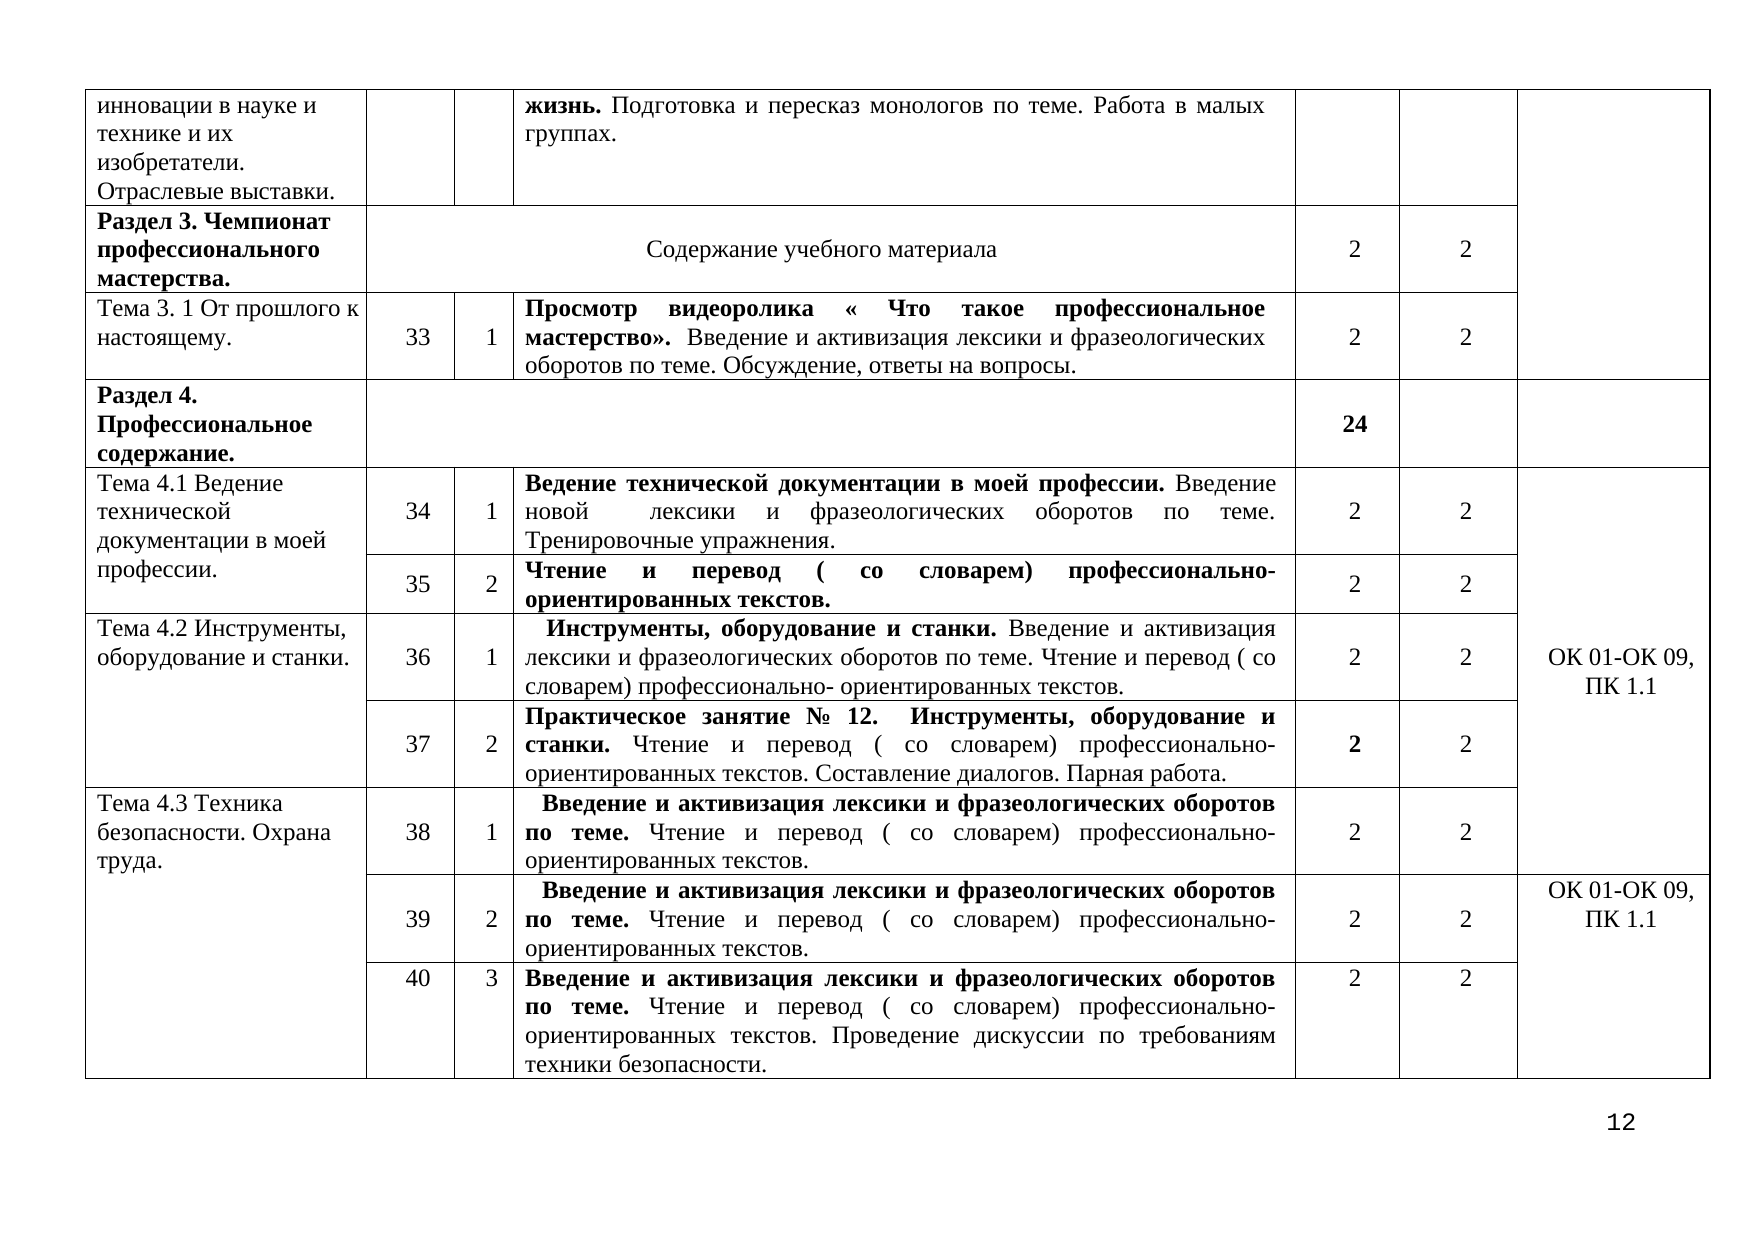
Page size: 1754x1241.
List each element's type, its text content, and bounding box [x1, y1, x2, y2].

table_cell 2 [1400, 875, 1517, 962]
table_cell ОК 01-ОК 09, ПК 1.1 [1518, 875, 1709, 1078]
table_cell Тема 4.1 Ведение технической документации в моей профессии. [86, 468, 366, 612]
table_cell 32 [367, 90, 454, 205]
table_cell [367, 380, 1295, 467]
table_cell 34 [367, 468, 454, 554]
table_cell Просмотр видеоролика « Что такое профессиональное мастерство». Введение и активизация лексики и фразеологических оборотов по теме. Обсуждение, ответы на вопросы. [514, 293, 1295, 379]
table_cell Раздел 3. Чемпионат профессионального мастерства. [86, 206, 366, 292]
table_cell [86, 90, 366, 205]
table_cell ОК 01-ОК 09, ПК 1.1 [1518, 468, 1709, 874]
table_cell 36 [367, 614, 454, 700]
table_cell 24 [1296, 380, 1399, 467]
table_cell 38 [367, 788, 454, 874]
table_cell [514, 90, 1295, 205]
table_cell 2 [455, 875, 513, 962]
table_cell 2 [1400, 614, 1517, 700]
table_cell [1518, 380, 1709, 467]
table_cell Ведение технической документации в моей профессии. Введение новой лексики и фразеологических оборотов по теме. Тренировочные упражнения. [514, 468, 1295, 554]
table_cell 1 [455, 90, 513, 205]
table_cell Тема 3. 1 От прошлого к настоящему. [86, 293, 366, 379]
table_cell 33 [367, 293, 454, 379]
table_cell 1 [455, 788, 513, 874]
table_cell Раздел 4. Профессиональное содержание. [86, 380, 366, 467]
table_cell 40 [367, 963, 454, 1078]
table_cell 2 [1296, 555, 1399, 612]
table_cell 2 [1296, 788, 1399, 874]
table_cell 2 [1400, 788, 1517, 874]
table_cell 39 [367, 875, 454, 962]
table_cell 2 [1296, 701, 1399, 787]
table_cell 35 [367, 555, 454, 612]
table_cell Введение и активизация лексики и фразеологических оборотов по теме. Чтение и перевод ( со словарем) профессионально- ориентированных текстов. [514, 875, 1295, 962]
table_cell Тема 4.3 Техника безопасности. Охрана труда. [86, 788, 366, 1078]
table_cell 2 [1400, 206, 1517, 292]
table_cell Введение и активизация лексики и фразеологических оборотов по теме. Чтение и перевод ( со словарем) профессионально- ориентированных текстов. Проведение дискуссии по требованиям техники безопасности. [514, 963, 1295, 1078]
table_cell 1 [455, 614, 513, 700]
table_cell 2 [1296, 614, 1399, 700]
table_cell 2 [1400, 555, 1517, 612]
table_cell 1 [455, 293, 513, 379]
table_cell 1 [455, 468, 513, 554]
table_cell 2 [1400, 293, 1517, 379]
table_cell 37 [367, 701, 454, 787]
table_cell [1400, 380, 1517, 467]
table_cell Инструменты, оборудование и станки. Введение и активизация лексики и фразеологических оборотов по теме. Чтение и перевод ( со словарем) профессионально- ориентированных текстов. [514, 614, 1295, 700]
table_cell 2 [1400, 468, 1517, 554]
table_cell Введение и активизация лексики и фразеологических оборотов по теме. Чтение и перевод ( со словарем) профессионально- ориентированных текстов. [514, 788, 1295, 874]
table_cell 3 [455, 963, 513, 1078]
table_cell 2 [455, 701, 513, 787]
table_cell 2 [1400, 701, 1517, 787]
table_cell 2 [1296, 90, 1399, 205]
table_cell 2 [1400, 963, 1517, 1078]
table_cell 2 [1296, 293, 1399, 379]
table_cell 2 [455, 555, 513, 612]
table_cell Тема 4.2 Инструменты, оборудование и станки. [86, 614, 366, 787]
table_cell 2 [1296, 206, 1399, 292]
table_cell 2 [1400, 90, 1517, 205]
table_cell Практическое занятие № 12. Инструменты, оборудование и станки. Чтение и перевод ( со словарем) профессионально- ориентированных текстов. Составление диалогов. Парная работа. [514, 701, 1295, 787]
table_cell 2 [1296, 875, 1399, 962]
table_cell 2 [1296, 468, 1399, 554]
table_cell 2 [1296, 963, 1399, 1078]
table_cell Содержание учебного материала [367, 206, 1295, 292]
table_cell Чтение и перевод ( со словарем) профессионально- ориентированных текстов. [514, 555, 1295, 612]
